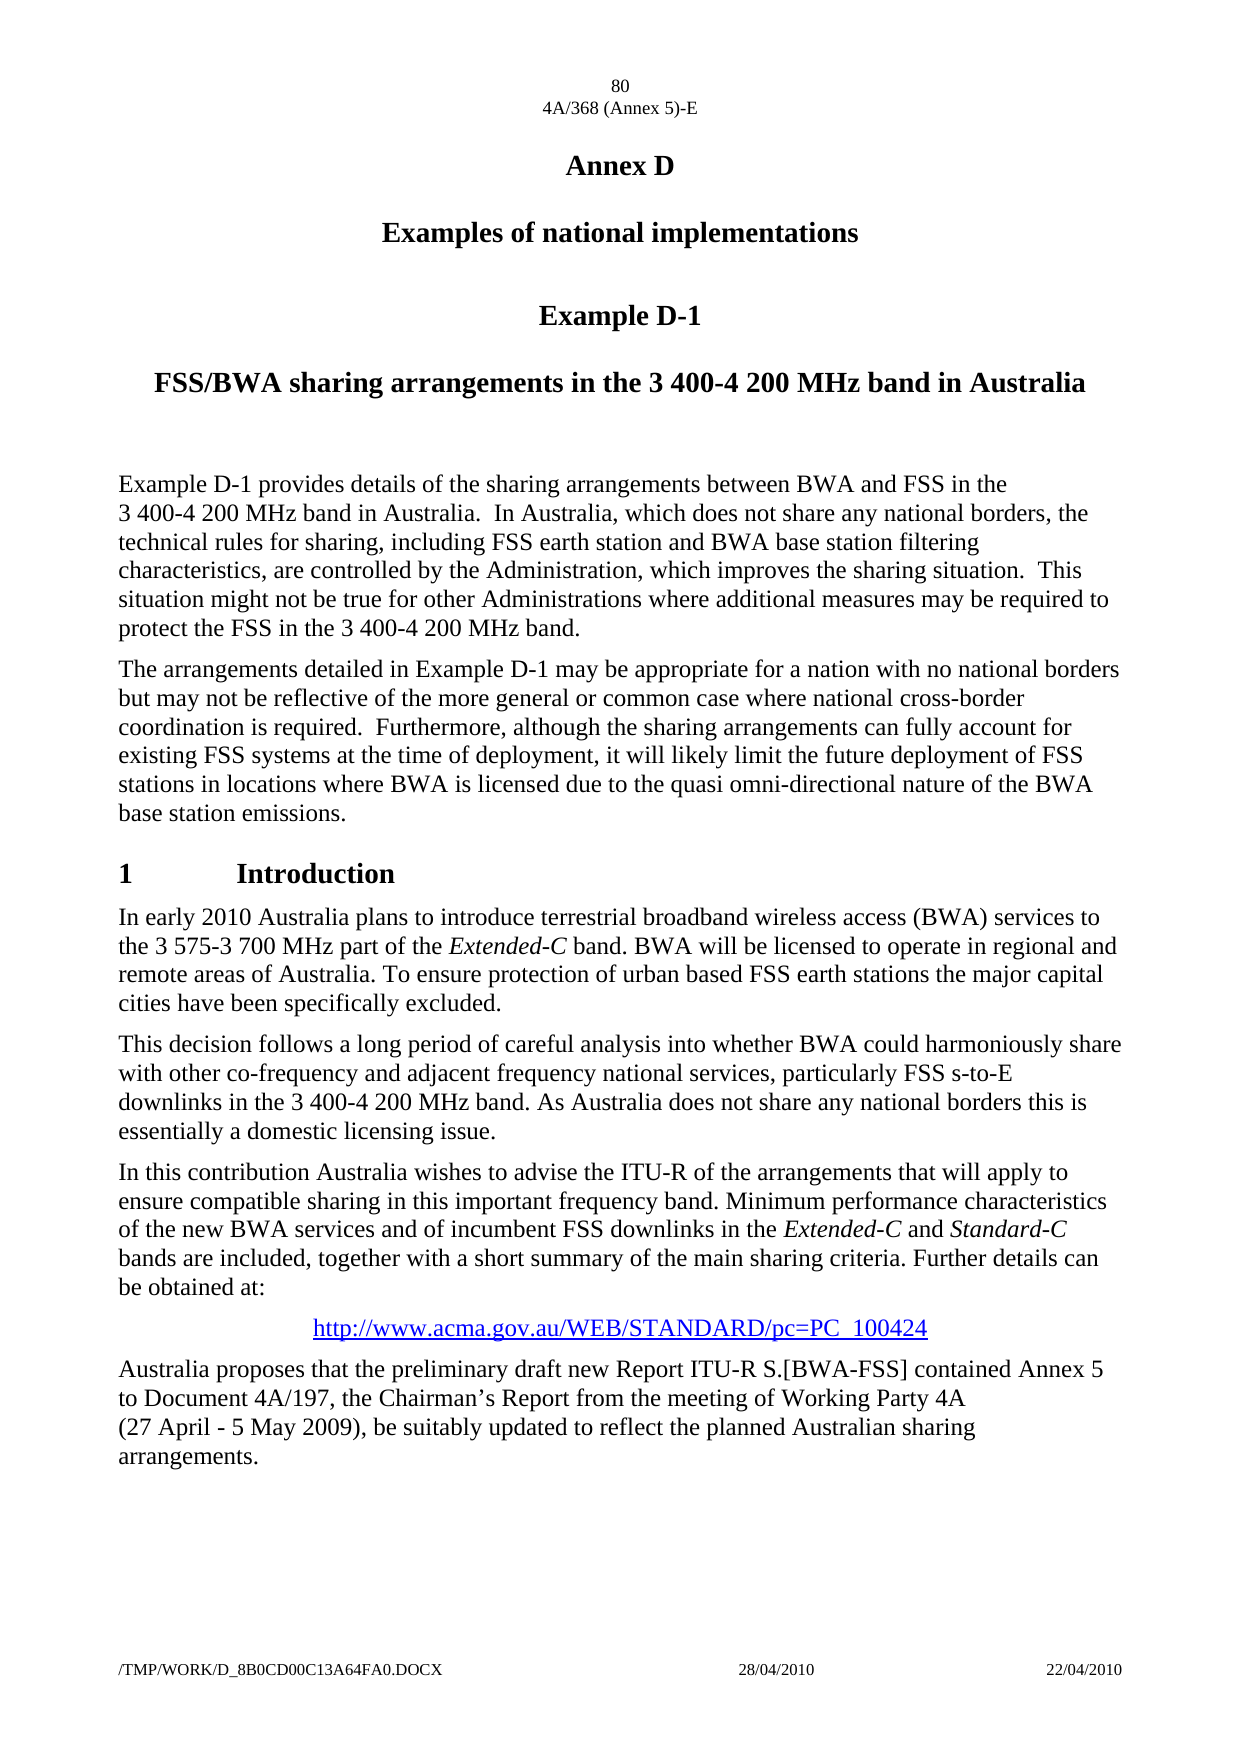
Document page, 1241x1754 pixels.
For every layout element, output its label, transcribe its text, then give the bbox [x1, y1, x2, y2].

text Australia proposes that the preliminary draft new Report ITU-R S.[BWA-FSS] contained Annex 5 to Document 4A/197, the Chairman’s Report from the meeting of Working Party 4A (27 April - 5 May 2009), be suitably updated to reflect the planned Australian sharing arrangements. [118, 1354, 1122, 1469]
text In early 2010 plans to introduce terrestrial broadband wireless access (BWA) services to the 3 575-3 700 MHz part of the Extended-C band. BWA will be licensed to operate in regional and remote areas of . To ensure protection of urban based FSS earth stations the major capital cities have been specifically excluded. [118, 902, 1122, 1017]
title Annex D Examples of national implementations [118, 148, 1122, 248]
title Example D-1 FSS/BWA sharing arrangements in the 3 400-4 200 MHz band in [118, 298, 1122, 399]
title Example D-1 provides details of the sharing arrangements between BWA and FSS in the 3 400-4 200 MHz band in . In , which does not share any national borders, the technical rules for sharing, including FSS earth station and BWA base station filtering characteristics, are controlled by the Administration, which improves the sharing situation. This situation might not be true for other Administrations where additional measures may be required to protect the FSS in the 3 400-4 200 MHz band. [118, 469, 1122, 642]
text In this contribution wishes to advise the ITU-R of the arrangements that will apply to ensure compatible sharing in this important frequency band. Minimum performance characteristics of the new BWA services and of incumbent FSS downlinks in the Extended-C and Standard-C bands are included, together with a short summary of the main sharing criteria. Further details can be obtained at: [118, 1157, 1122, 1301]
text The arrangements detailed in Example D-1 may be appropriate for a nation with no national borders but may not be reflective of the more general or common case where national cross-border coordination is required. Furthermore, although the sharing arrangements can fully account for existing FSS systems at the time of deployment, it will likely limit the future deployment of FSS stations in locations where BWA is licensed due to the quasi omni-directional nature of the BWA base station emissions. [118, 654, 1122, 827]
text http://www.acma.gov.au/WEB/STANDARD/pc=PC_100424 [118, 1313, 1122, 1342]
subtitle 1 Introduction [118, 856, 1122, 889]
text This decision follows a long period of careful analysis into whether BWA could harmoniously share with other co-frequency and adjacent frequency national services, particularly FSS s-to-E downlinks in the 3 400-4 200 MHz band. As does not share any national borders this is essentially a domestic licensing issue. [118, 1029, 1122, 1144]
